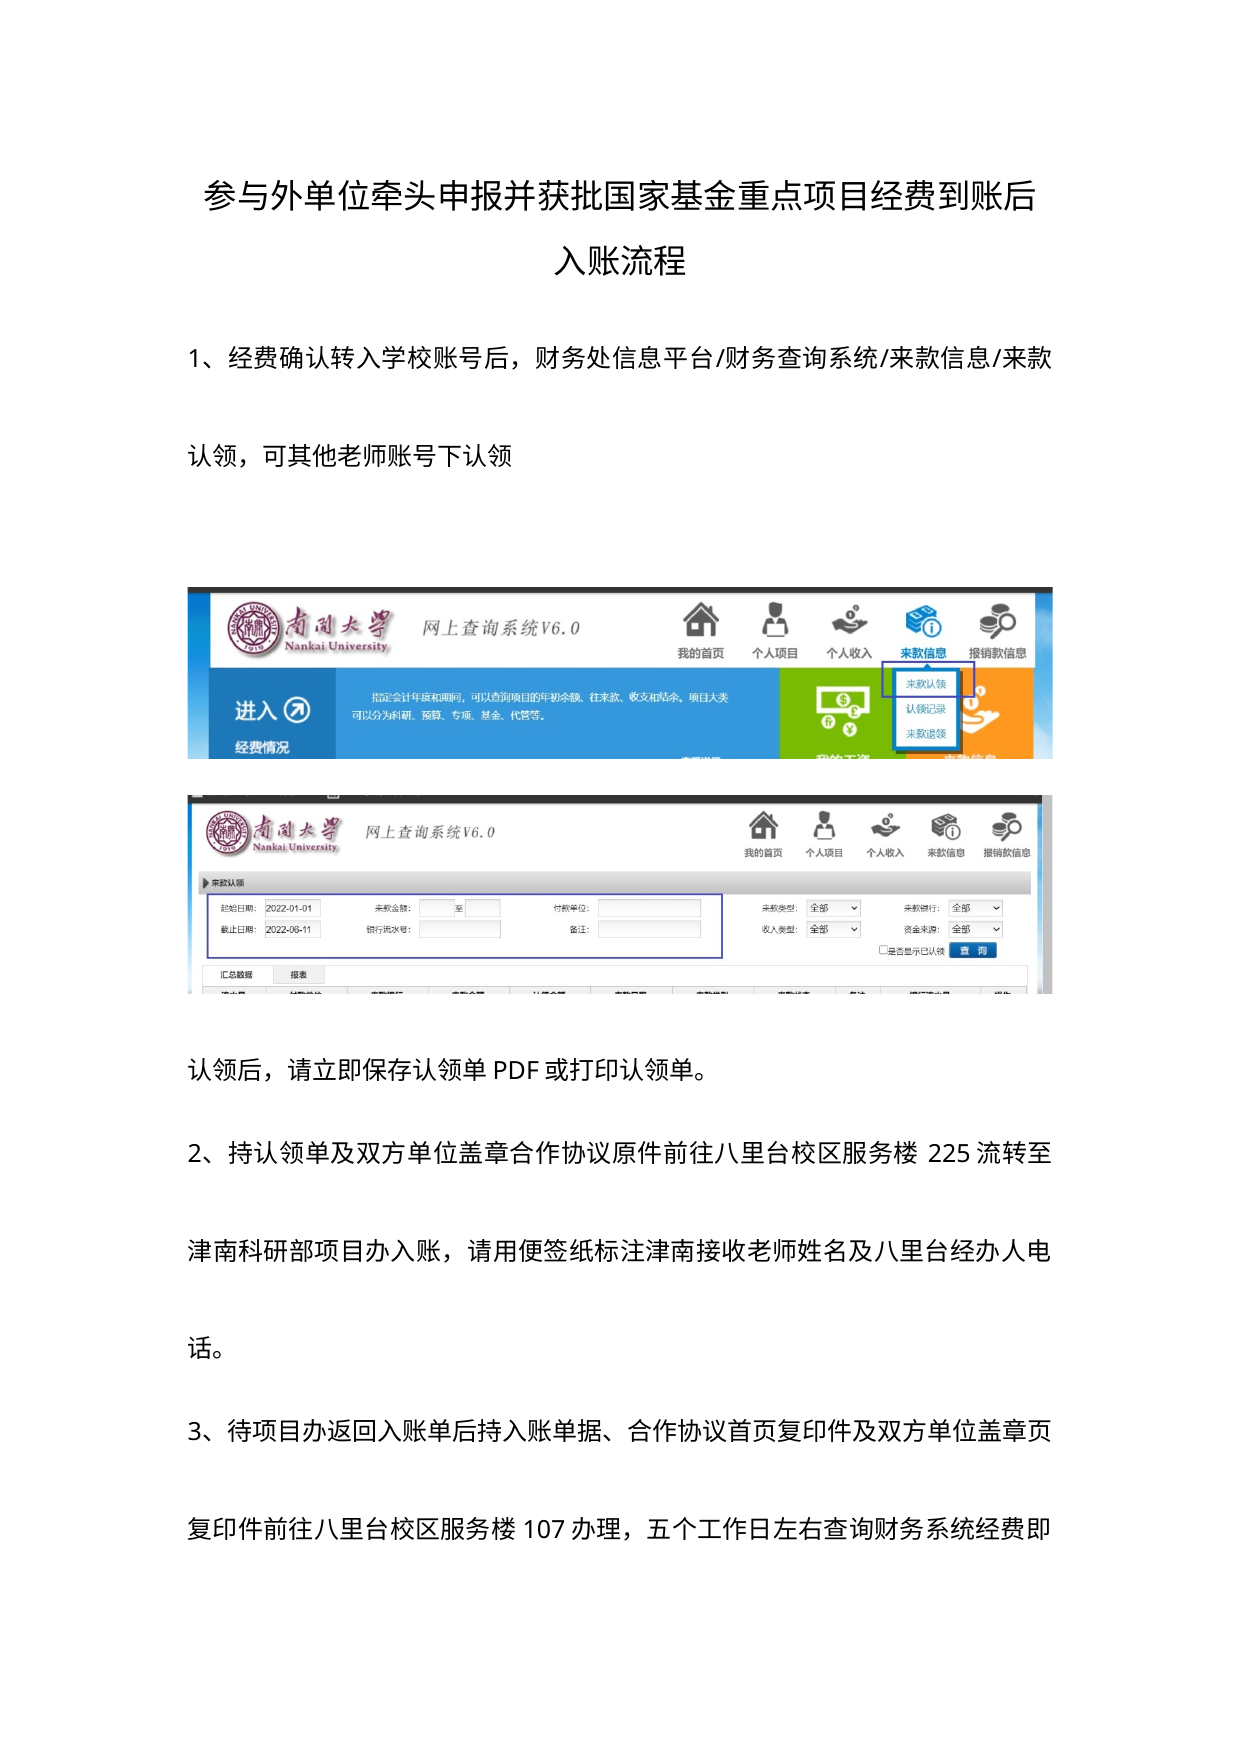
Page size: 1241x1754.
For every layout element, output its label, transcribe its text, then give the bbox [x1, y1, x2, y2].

text 认领后，请立即保存认领单PDF或打印认领单。 [187, 1036, 1053, 1101]
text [187, 1397, 1053, 1560]
text 参与外单位牵头申报并获批国家基金重点项目经费到账后入账流程 [187, 162, 1053, 292]
picture [187, 587, 1053, 759]
text 2、持认领单及双方单位盖章合作协议原件前往八里台校区服务楼225流转至津南科研部项目办入账，请用便签纸标注津南接收老师姓名及八里台经办人电话。 [187, 1119, 1053, 1379]
picture [187, 795, 1053, 994]
text 1、经费确认转入学校账号后，财务处信息平台/财务查询系统/来款信息/来款认领，可其他老师账号下认领 [187, 324, 1053, 487]
